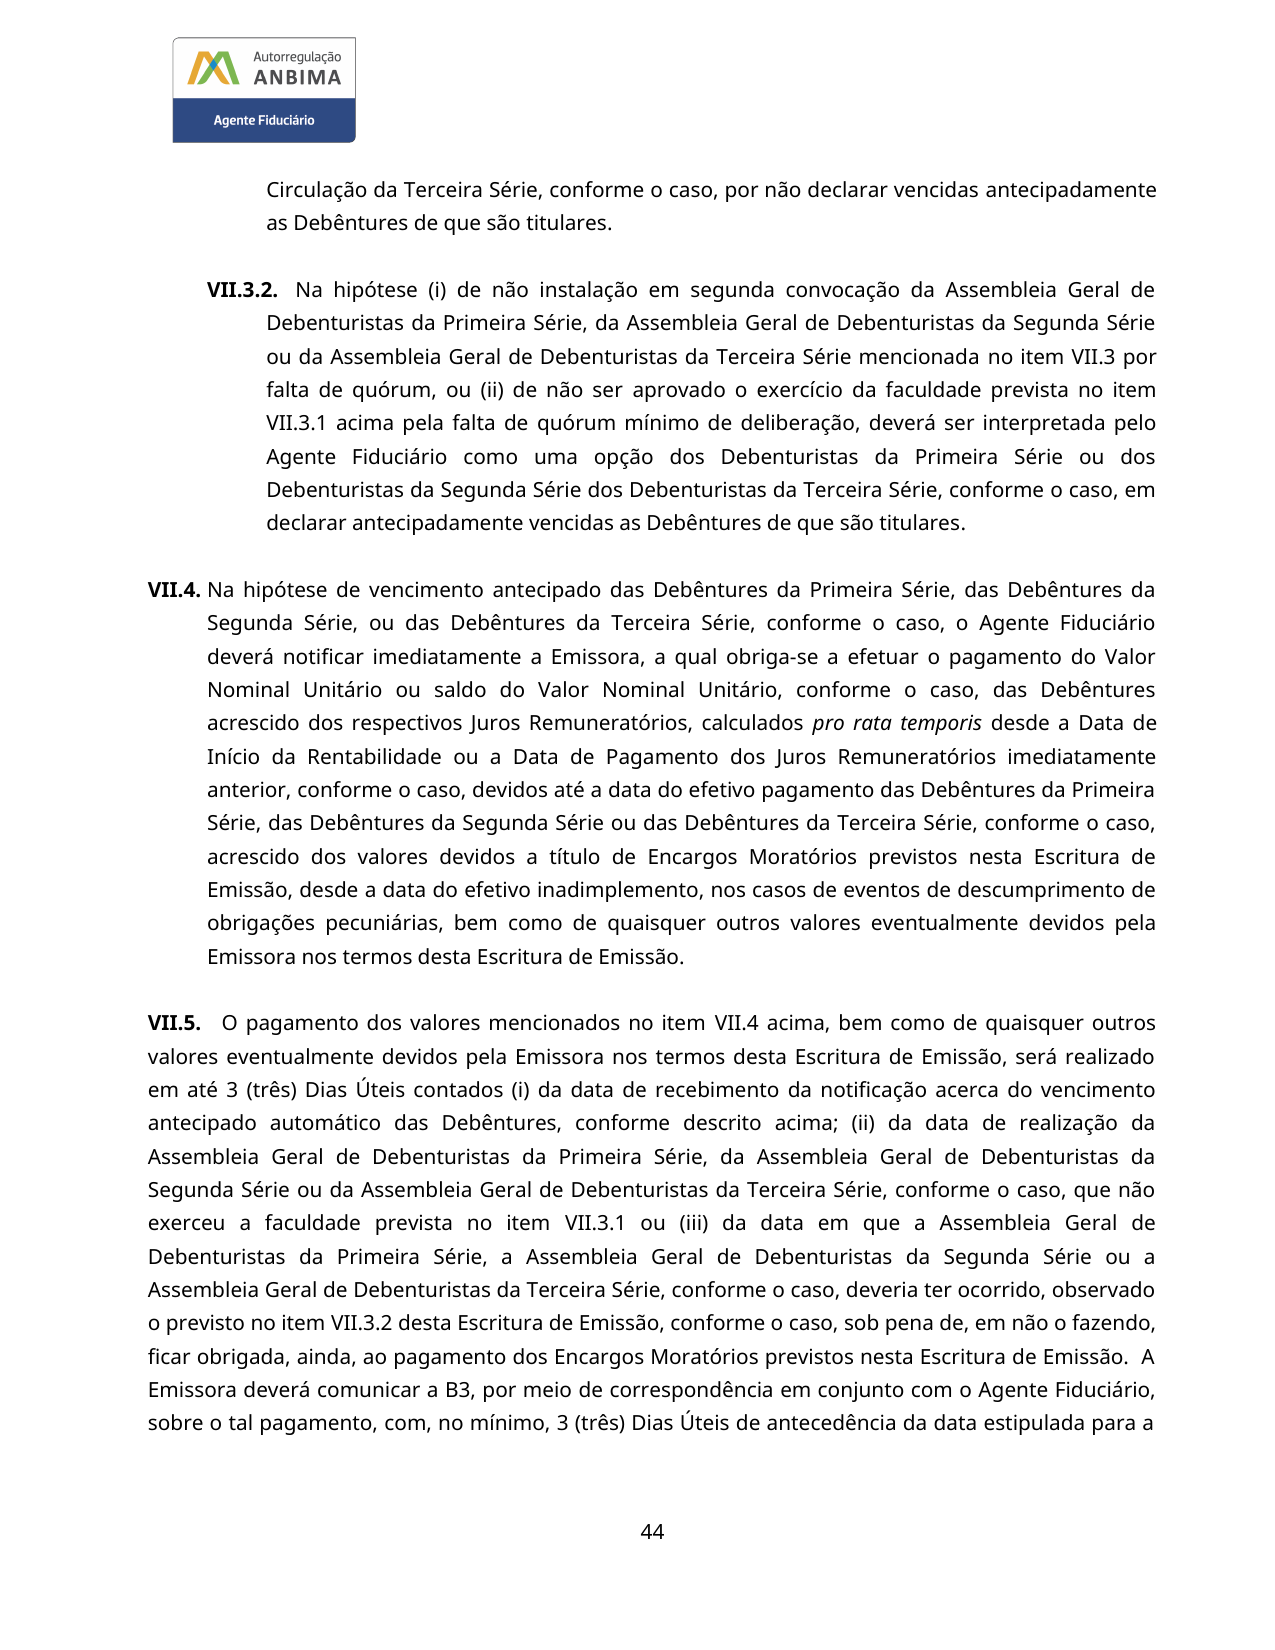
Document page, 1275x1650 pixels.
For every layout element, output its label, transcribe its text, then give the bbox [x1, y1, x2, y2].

picture [172, 37, 356, 143]
list Na hipótese (i) de não instalação em segunda convocação da Assembleia Geral de Debenturistas da Primeira Série, da Assembleia Geral de Debenturistas da Segunda Série ou da Assembleia Geral de Debenturistas da Terceira Série mencionada no item 7.3 por falta de quórum, ou (ii) de não ser aprovado o exercício da faculdade prevista no item 7.3.1 acima pela falta de quórum mínimo de deliberação, deverá ser interpretada pelo Agente Fiduciário como uma opção dos Debenturistas da Primeira Série ou dos Debenturistas da Segunda Série dos Debenturistas da Terceira Série, conforme o caso, em declarar antecipadamente vencidas as Debêntures de que são titulares. [207, 271, 1157, 537]
text Na hipótese de vencimento antecipado das Debêntures da Primeira Série, das Debêntures da Segunda Série, ou das Debêntures da Terceira Série, conforme o caso, o Agente Fiduciário deverá notificar imediatamente a Emissora, a qual obriga-se a efetuar o pagamento do Valor Nominal Unitário ou saldo do Valor Nominal Unitário, conforme o caso, das Debêntures acrescido dos respectivos Juros Remuneratórios, calculados pro rata temporis desde a Data de Início da Rentabilidade ou a Data de Pagamento dos Juros Remuneratórios imediatamente anterior, conforme o caso, devidos até a data do efetivo pagamento das Debêntures da Primeira Série, das Debêntures da Segunda Série ou das Debêntures da Terceira Série, conforme o caso, acrescido dos valores devidos a título de Encargos Moratórios previstos nesta Escritura de Emissão, desde a data do efetivo inadimplemento, nos casos de eventos de descumprimento de obrigações pecuniárias, bem como de quaisquer outros valores eventualmente devidos pela Emissora nos termos desta Escritura de Emissão. [148, 571, 1157, 971]
